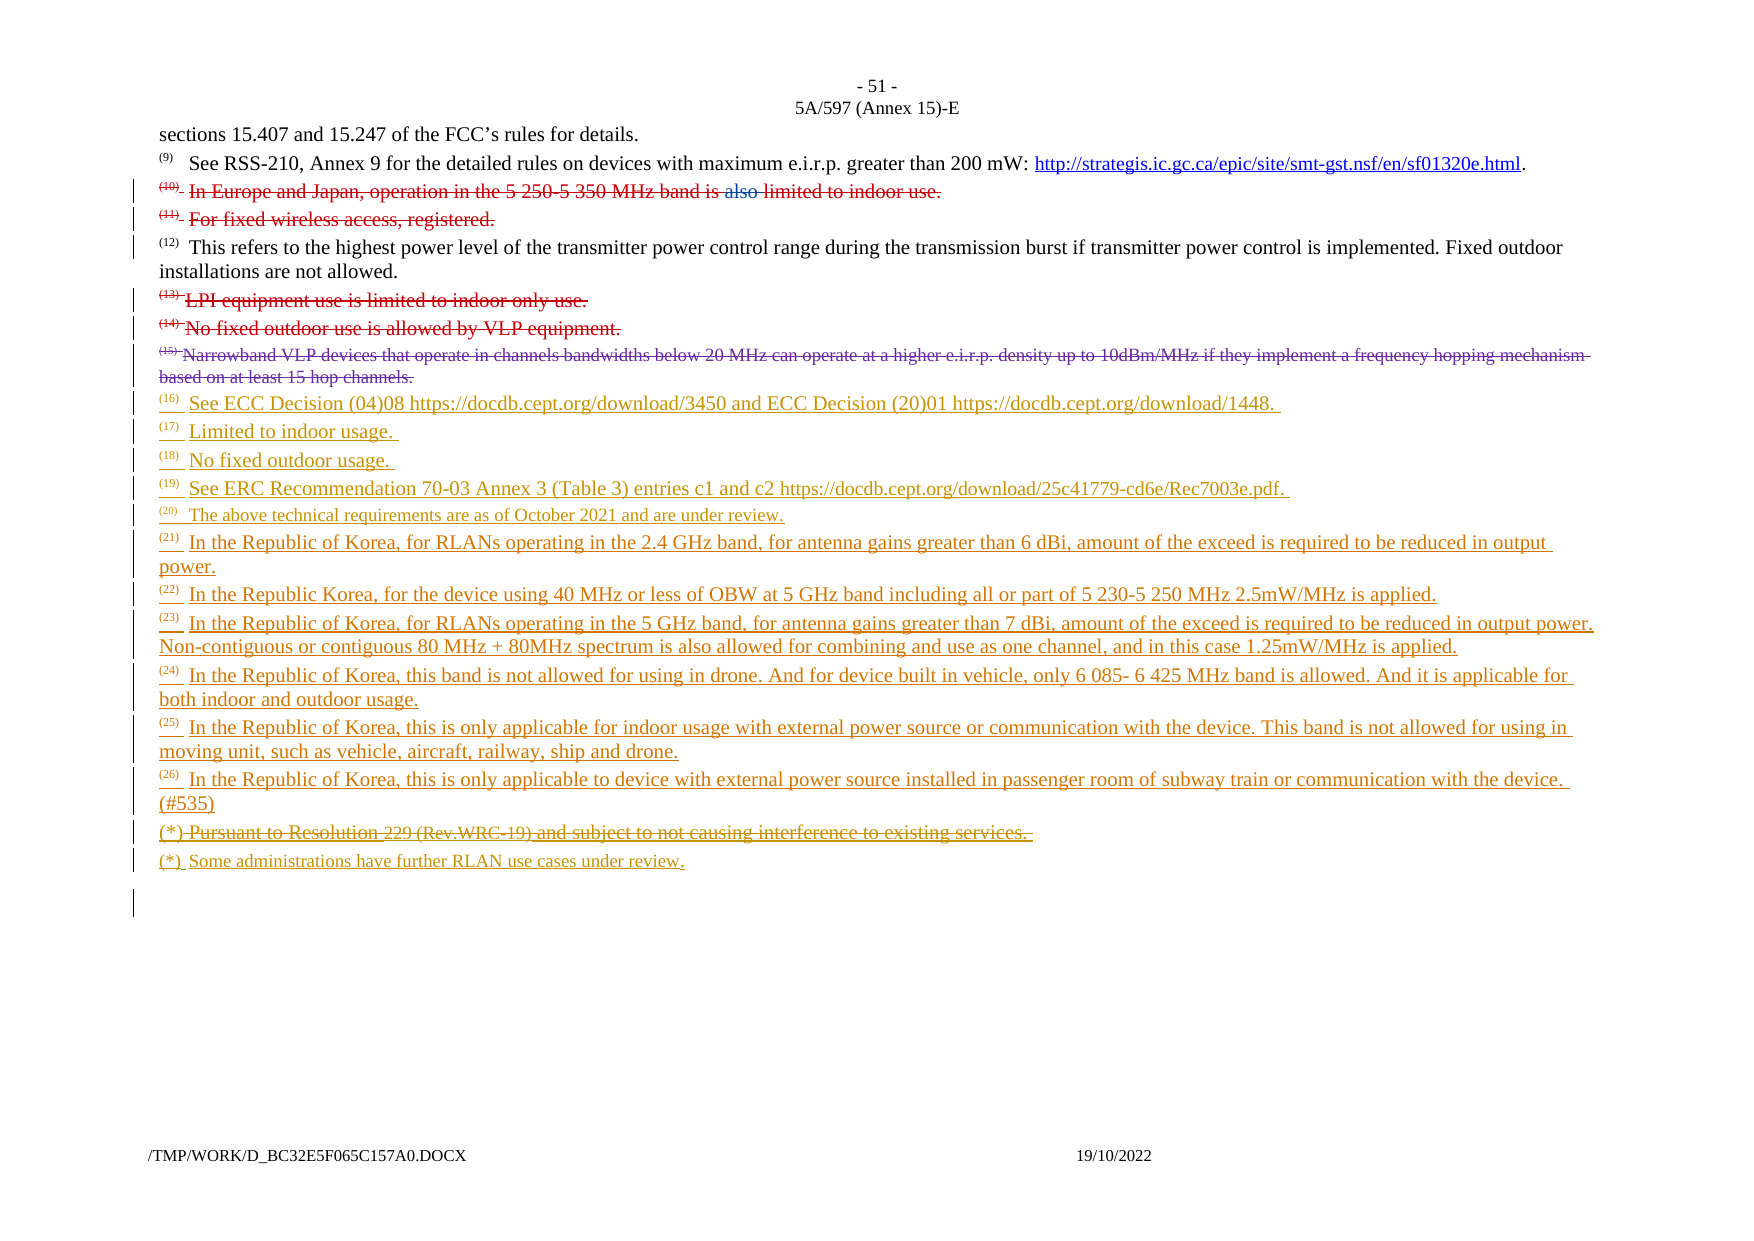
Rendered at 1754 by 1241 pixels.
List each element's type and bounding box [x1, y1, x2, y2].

table_header [148, 118, 1606, 876]
